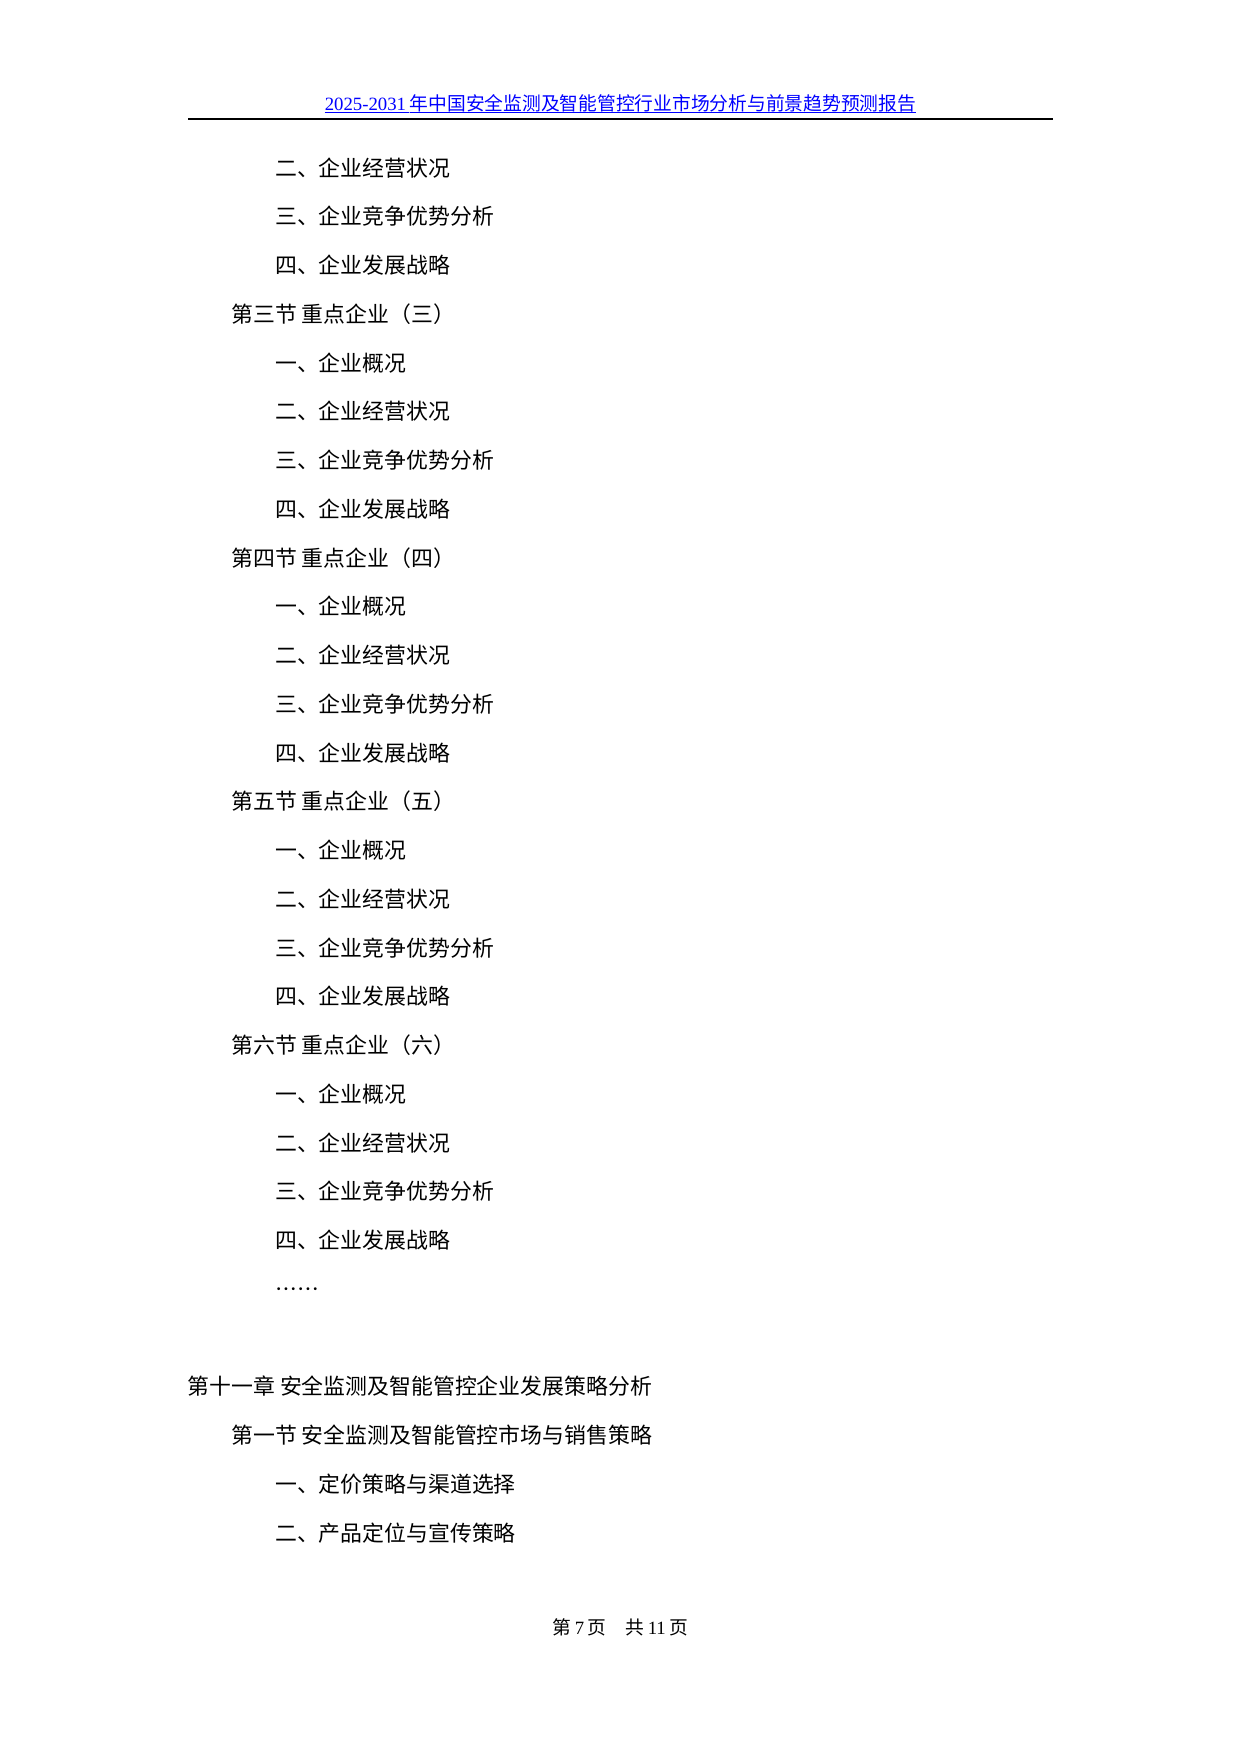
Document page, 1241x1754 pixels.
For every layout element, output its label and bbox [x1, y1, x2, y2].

text [187, 150, 1053, 1548]
